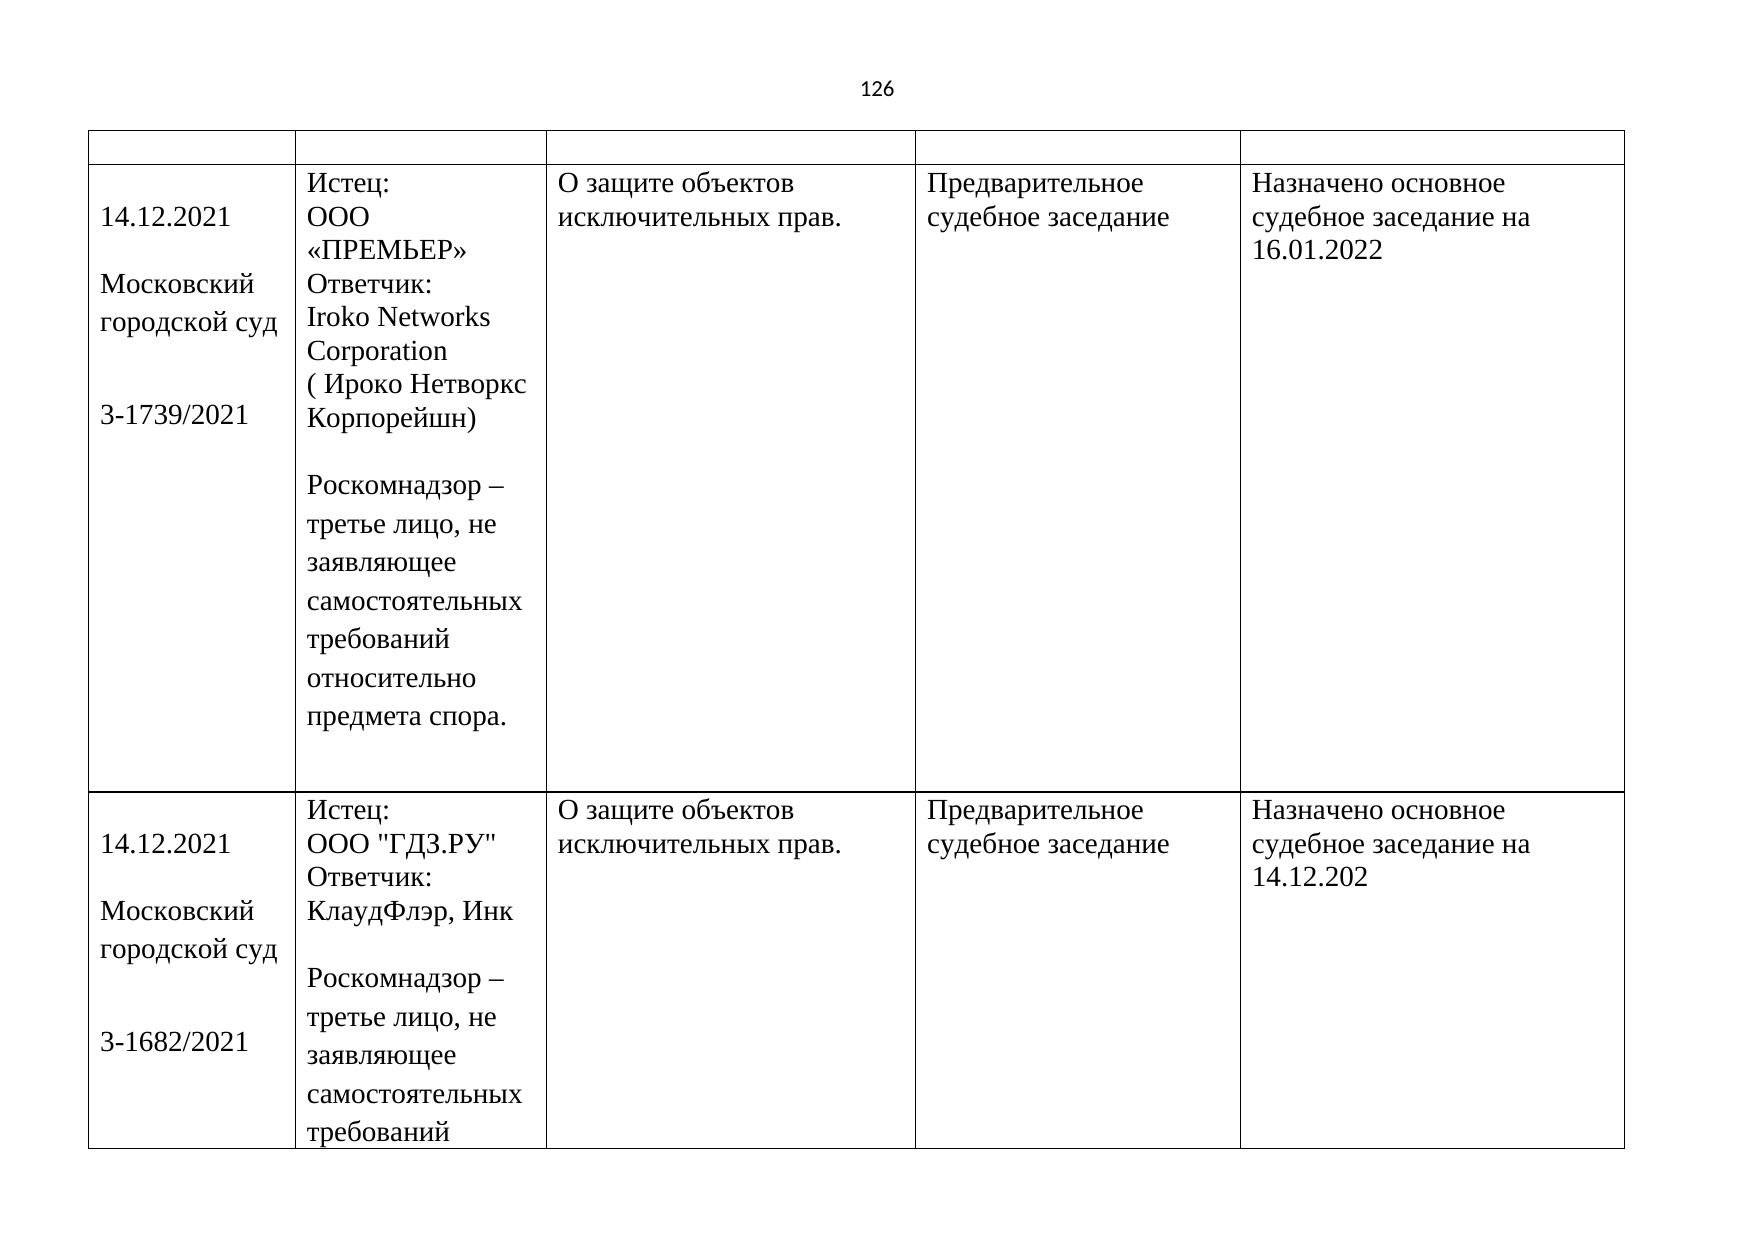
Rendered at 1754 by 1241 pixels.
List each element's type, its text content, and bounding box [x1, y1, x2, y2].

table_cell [916, 793, 1240, 1148]
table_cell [89, 131, 295, 164]
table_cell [1241, 131, 1624, 164]
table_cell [296, 131, 546, 164]
table_cell Истец: ООО «ПРЕМЬЕР» Ответчик: Iroko Networks Corporation ( Ироко Нетворкс Корпорейшн) Роскомнадзор – третье лицо, не заявляющее самостоятельных требований относительно предмета спора. [296, 165, 546, 791]
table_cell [547, 131, 915, 164]
table_cell Предварительное судебное заседание [916, 165, 1240, 791]
table_cell 14.12.2021 Московский городской суд 3-1739/2021 [89, 165, 295, 791]
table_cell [296, 793, 546, 1148]
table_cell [89, 793, 295, 1148]
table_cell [916, 131, 1240, 164]
table_cell Назначено основное судебное заседание на 16.01.2022 [1241, 165, 1624, 791]
table_cell О защите объектов исключительных прав. [547, 165, 915, 791]
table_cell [547, 793, 915, 1148]
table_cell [1241, 793, 1624, 1148]
